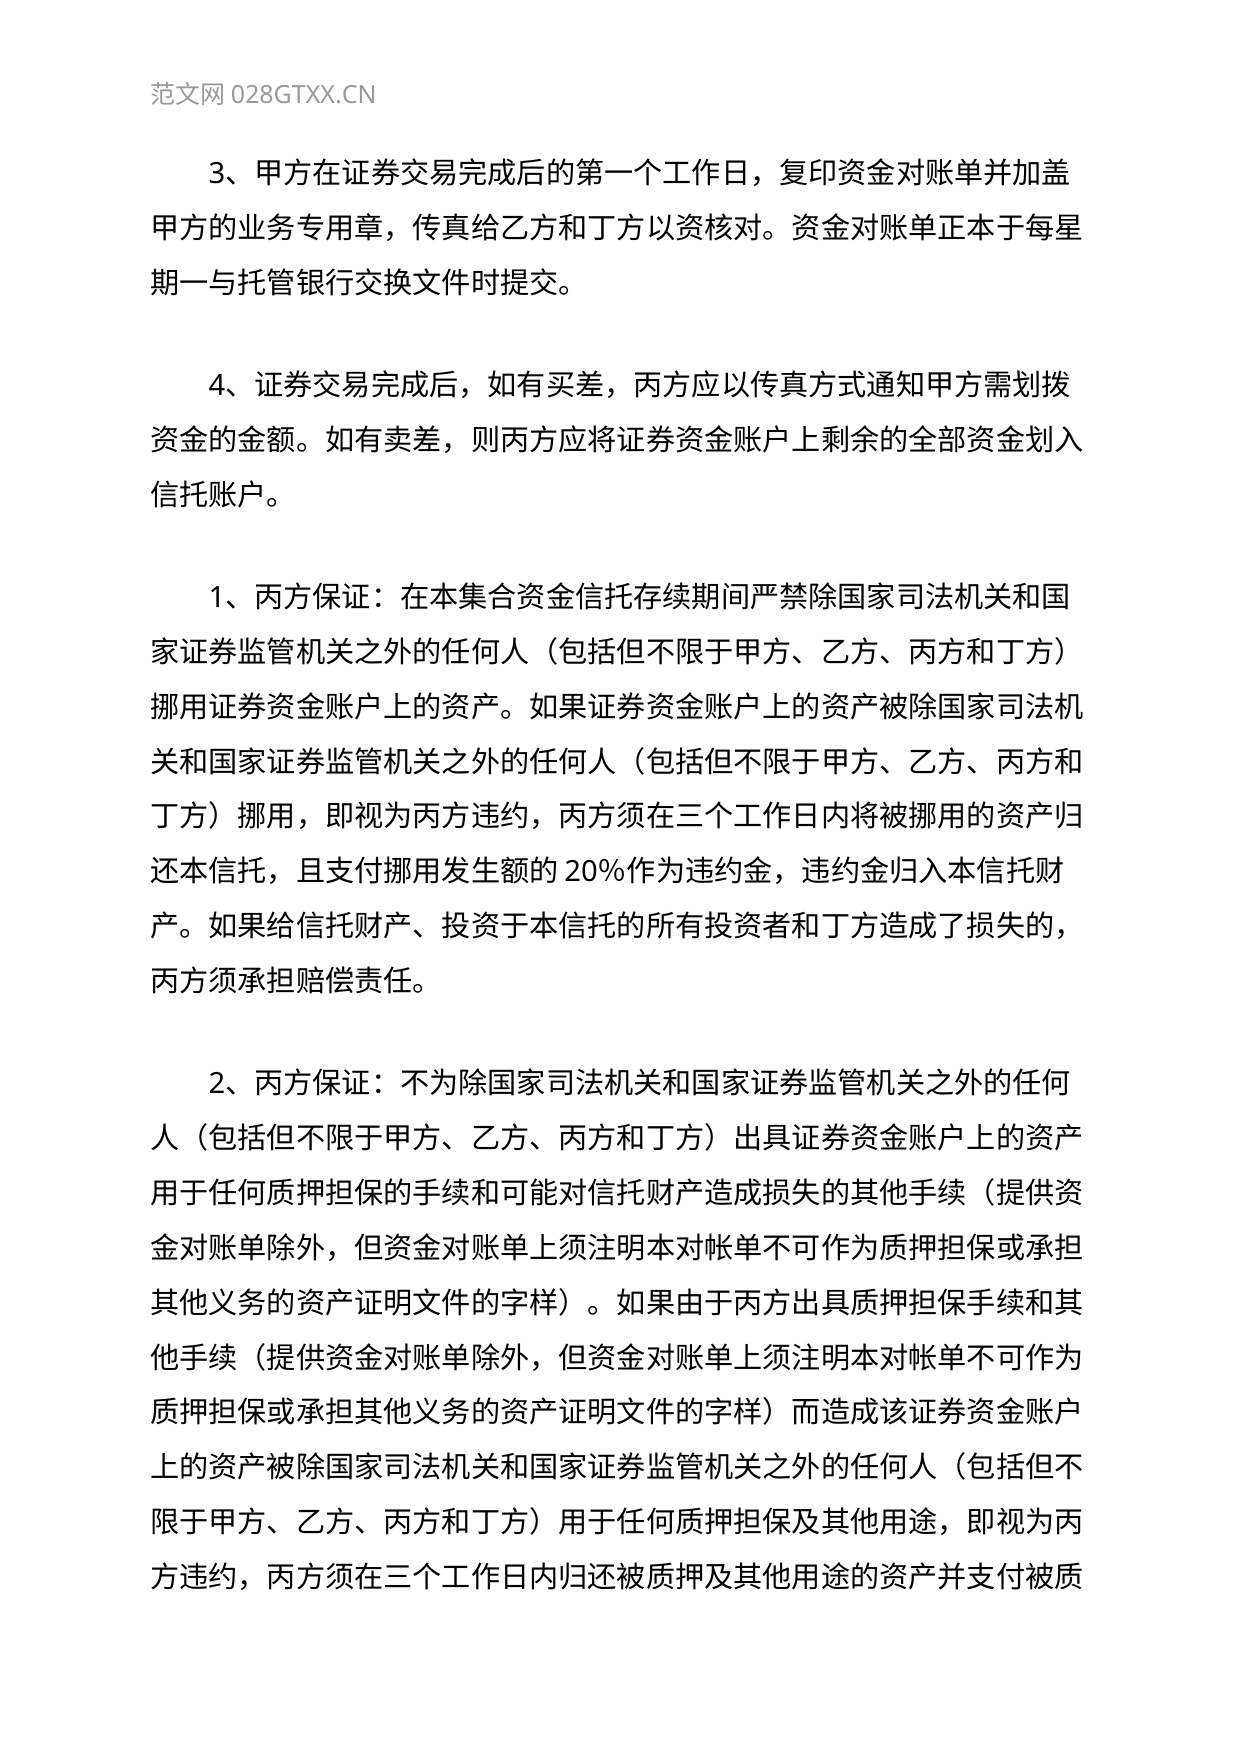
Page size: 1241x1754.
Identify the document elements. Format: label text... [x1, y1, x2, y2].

text 1、丙方保证：在本集合资金信托存续期间严禁除国家司法机关和国家证券监管机关之外的任何人（包括但不限于甲方、乙方、丙方和丁方）挪用证券资金账户上的资产。如果证券资金账户上的资产被除国家司法机关和国家证券监管机关之外的任何人（包括但不限于甲方、乙方、丙方和丁方）挪用，即视为丙方违约，丙方须在三个工作日内将被挪用的资产归还本信托，且支付挪用发生额的20％作为违约金，违约金归入本信托财产。如果给信托财产、投资于本信托的所有投资者和丁方造成了损失的，丙方须承担赔偿责任。 [150, 573, 1090, 1000]
text 4、证券交易完成后，如有买差，丙方应以传真方式通知甲方需划拨资金的金额。如有卖差，则丙方应将证券资金账户上剩余的全部资金划入信托账户。 [150, 362, 1090, 514]
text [150, 1059, 1090, 1596]
text 3、甲方在证券交易完成后的第一个工作日，复印资金对账单并加盖甲方的业务专用章，传真给乙方和丁方以资核对。资金对账单正本于每星期一与托管银行交换文件时提交。 [150, 150, 1090, 302]
